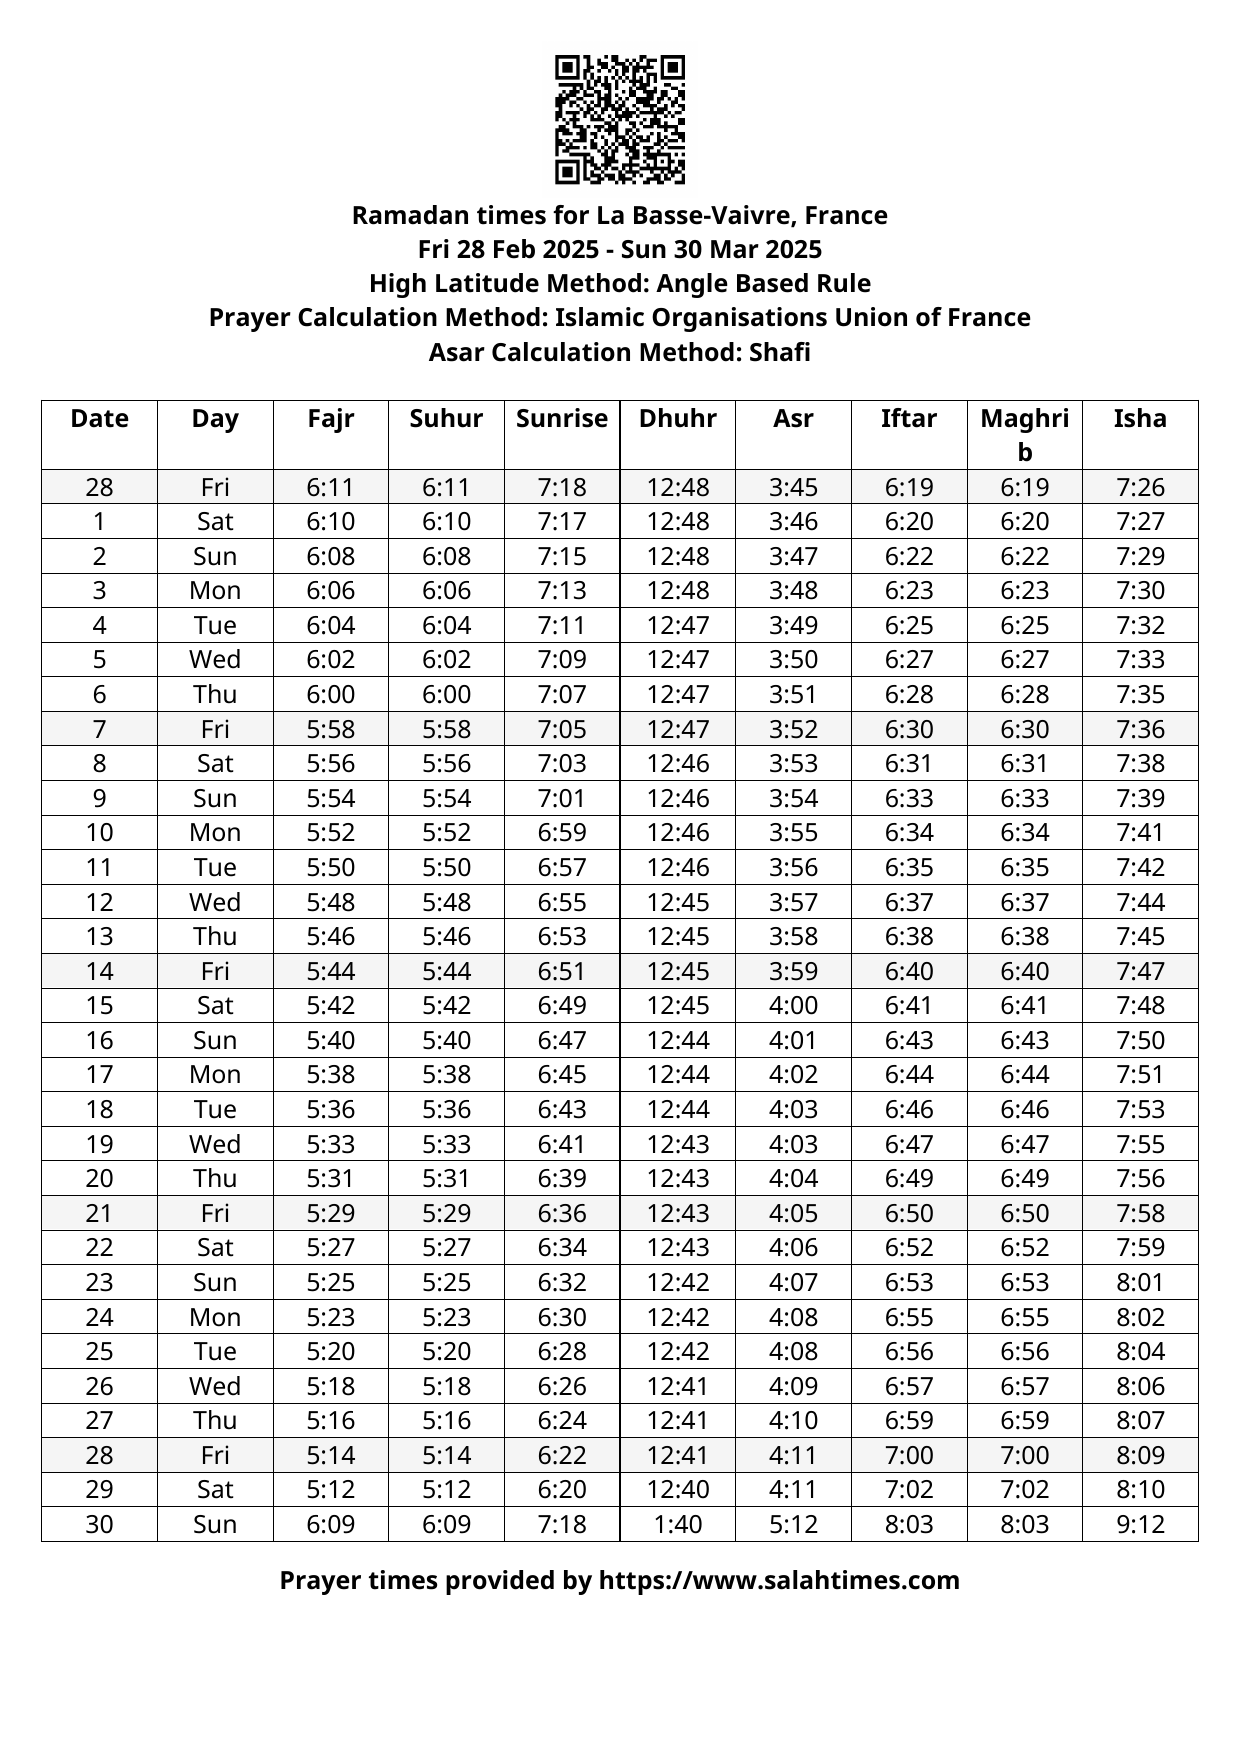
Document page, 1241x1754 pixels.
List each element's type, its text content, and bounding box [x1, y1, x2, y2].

table_cell 12:43 [621, 1161, 735, 1195]
table_cell 28 [42, 1438, 157, 1472]
table_cell 5:12 [274, 1473, 388, 1506]
table_cell 3:45 [736, 470, 851, 503]
table_cell 15 [42, 989, 157, 1022]
text Prayer Calculation Method: Islamic Organisations Union of France [42, 300, 1198, 334]
table_cell 6:30 [968, 712, 1082, 745]
table_cell Wed [158, 643, 273, 676]
table_cell 12:43 [621, 1127, 735, 1160]
table_cell 6:26 [505, 1369, 619, 1402]
table_cell 6:46 [852, 1092, 967, 1126]
table_cell 7:18 [505, 1507, 619, 1541]
table_cell 5:29 [389, 1196, 504, 1229]
table_cell 6:45 [505, 1058, 619, 1091]
table_cell 6:20 [968, 504, 1082, 538]
table_cell Mon [158, 1300, 273, 1333]
table_cell 6:35 [968, 850, 1082, 884]
table_cell 23 [42, 1265, 157, 1299]
table_cell 6:04 [389, 608, 504, 642]
table_cell 6:00 [389, 677, 504, 711]
table_cell 5:23 [274, 1300, 388, 1333]
table_cell 18 [42, 1092, 157, 1126]
table_cell 6:37 [968, 885, 1082, 918]
table_cell Wed [158, 885, 273, 918]
table_cell Fri [158, 1196, 273, 1229]
table_cell 6:08 [274, 539, 388, 572]
table_header Maghrib [968, 401, 1082, 469]
table_cell 3:50 [736, 643, 851, 676]
table_cell Tue [158, 1092, 273, 1126]
table_cell Wed [158, 1369, 273, 1402]
table_cell 1:40 [621, 1507, 735, 1541]
table_cell 7:09 [505, 643, 619, 676]
table_cell 24 [42, 1300, 157, 1333]
table_cell 7:03 [505, 746, 619, 780]
table_cell 3:56 [736, 850, 851, 884]
table_cell 28 [42, 470, 157, 503]
table_cell 8:07 [1083, 1404, 1198, 1437]
table_cell 6:38 [852, 919, 967, 953]
table_cell 9:12 [1083, 1507, 1198, 1541]
table_cell 4:10 [736, 1404, 851, 1437]
table_cell 4:03 [736, 1092, 851, 1126]
table_cell 6:02 [274, 643, 388, 676]
table_cell 3:48 [736, 574, 851, 607]
table_cell 9 [42, 781, 157, 814]
table_cell 7:53 [1083, 1092, 1198, 1126]
table_cell 6:34 [505, 1231, 619, 1264]
table_cell 7:11 [505, 608, 619, 642]
table_cell 5:42 [389, 989, 504, 1022]
table_cell 7:15 [505, 539, 619, 572]
table_cell 3:51 [736, 677, 851, 711]
table_cell 3:47 [736, 539, 851, 572]
table_cell 12:47 [621, 608, 735, 642]
table_cell 5:20 [389, 1334, 504, 1368]
table_cell 12:44 [621, 1092, 735, 1126]
table_cell 12:48 [621, 504, 735, 538]
table_cell 3:52 [736, 712, 851, 745]
table_cell Sat [158, 1473, 273, 1506]
table_cell 5:38 [274, 1058, 388, 1091]
table_cell 7:35 [1083, 677, 1198, 711]
table_cell 6:28 [968, 677, 1082, 711]
table_cell 6:35 [852, 850, 967, 884]
table_cell 8:03 [852, 1507, 967, 1541]
table_cell 12:41 [621, 1404, 735, 1437]
table_cell 6:49 [505, 989, 619, 1022]
table_cell 12:43 [621, 1196, 735, 1229]
table_cell 8:09 [1083, 1438, 1198, 1472]
table_header Dhuhr [621, 401, 735, 469]
table_cell 6:56 [852, 1334, 967, 1368]
table_cell 25 [42, 1334, 157, 1368]
table_cell 5:16 [389, 1404, 504, 1437]
table_cell 6:19 [968, 470, 1082, 503]
table_cell 7:29 [1083, 539, 1198, 572]
table_cell 6:57 [968, 1369, 1082, 1402]
table_cell 12:46 [621, 850, 735, 884]
table_cell 6:23 [852, 574, 967, 607]
table_cell Sat [158, 989, 273, 1022]
table_cell 6:11 [274, 470, 388, 503]
table_cell 12:45 [621, 954, 735, 987]
table_cell 12:46 [621, 746, 735, 780]
table_cell Sat [158, 746, 273, 780]
table_cell 6:55 [852, 1300, 967, 1333]
table_cell Fri [158, 470, 273, 503]
table_cell 7:47 [1083, 954, 1198, 987]
table_header Fajr [274, 401, 388, 469]
table_cell 12:44 [621, 1023, 735, 1057]
table_cell 6:23 [968, 574, 1082, 607]
table_cell 6:24 [505, 1404, 619, 1437]
table_cell 4:02 [736, 1058, 851, 1091]
table_cell 30 [42, 1507, 157, 1541]
table_cell Tue [158, 1334, 273, 1368]
table_cell 6:53 [968, 1265, 1082, 1299]
table_cell 4:01 [736, 1023, 851, 1057]
table_cell Wed [158, 1127, 273, 1160]
table_cell 8:01 [1083, 1265, 1198, 1299]
table_cell 16 [42, 1023, 157, 1057]
table_cell 6:59 [505, 816, 619, 849]
table_cell 6:22 [852, 539, 967, 572]
table_cell Sun [158, 1507, 273, 1541]
table_cell 7:01 [505, 781, 619, 814]
table_cell Sun [158, 539, 273, 572]
table_cell 6:02 [389, 643, 504, 676]
table_cell 6:31 [968, 746, 1082, 780]
table_cell Thu [158, 1161, 273, 1195]
table_cell 5:44 [389, 954, 504, 987]
table_cell 10 [42, 816, 157, 849]
table_cell 12:42 [621, 1334, 735, 1368]
text Asar Calculation Method: Shafi [42, 334, 1198, 368]
table_cell 22 [42, 1231, 157, 1264]
table_cell Sun [158, 781, 273, 814]
table_cell 6:04 [274, 608, 388, 642]
table_cell 6:44 [968, 1058, 1082, 1091]
table_cell 4:03 [736, 1127, 851, 1160]
table_cell 5:14 [389, 1438, 504, 1472]
table_cell 4:09 [736, 1369, 851, 1402]
table_cell 12:48 [621, 539, 735, 572]
table_cell 4:00 [736, 989, 851, 1022]
table_cell 12:45 [621, 989, 735, 1022]
table_cell 4 [42, 608, 157, 642]
table_cell 12 [42, 885, 157, 918]
table_header Iftar [852, 401, 967, 469]
table_cell Tue [158, 850, 273, 884]
table_cell 5:46 [274, 919, 388, 953]
table_cell 5:52 [389, 816, 504, 849]
table_cell 12:46 [621, 816, 735, 849]
table_cell 6:40 [852, 954, 967, 987]
table_cell 6:38 [968, 919, 1082, 953]
table_cell 7:36 [1083, 712, 1198, 745]
table_cell 6:39 [505, 1161, 619, 1195]
table_cell 6:28 [505, 1334, 619, 1368]
table_cell 6:53 [852, 1265, 967, 1299]
table_cell 3:53 [736, 746, 851, 780]
table_cell 5:48 [389, 885, 504, 918]
table_cell 5:31 [274, 1161, 388, 1195]
table_cell 6:53 [505, 919, 619, 953]
table_cell 6:27 [852, 643, 967, 676]
table_cell 5:56 [274, 746, 388, 780]
text Prayer times provided by https://www.salahtimes.com [42, 1563, 1198, 1597]
table_cell 6:36 [505, 1196, 619, 1229]
table_cell 5:58 [274, 712, 388, 745]
text Fri 28 Feb 2025 - Sun 30 Mar 2025 [42, 232, 1198, 266]
table_cell 5:54 [274, 781, 388, 814]
table_cell 5:36 [389, 1092, 504, 1126]
table_cell 6:57 [852, 1369, 967, 1402]
table_cell 6:40 [968, 954, 1082, 987]
table_cell Mon [158, 816, 273, 849]
table_cell Sat [158, 1231, 273, 1264]
table_cell 12:45 [621, 919, 735, 953]
table_cell 4:11 [736, 1473, 851, 1506]
table_cell 5:18 [389, 1369, 504, 1402]
table_cell 1 [42, 504, 157, 538]
table_cell 7:26 [1083, 470, 1198, 503]
table_cell 6:34 [968, 816, 1082, 849]
table_cell 5:50 [389, 850, 504, 884]
table_cell 5:58 [389, 712, 504, 745]
table_cell 7:42 [1083, 850, 1198, 884]
table_cell 12:46 [621, 781, 735, 814]
table_cell 3:49 [736, 608, 851, 642]
table_cell 5:54 [389, 781, 504, 814]
table_cell 5:40 [274, 1023, 388, 1057]
table_cell 5:29 [274, 1196, 388, 1229]
table_cell 6:10 [389, 504, 504, 538]
table_cell 20 [42, 1161, 157, 1195]
table_cell Thu [158, 677, 273, 711]
table_cell 14 [42, 954, 157, 987]
table_cell 12:48 [621, 470, 735, 503]
table_cell Mon [158, 574, 273, 607]
table_cell 5:46 [389, 919, 504, 953]
table_cell 6:20 [505, 1473, 619, 1506]
table_header Suhur [389, 401, 504, 469]
table_cell 6:52 [968, 1231, 1082, 1264]
table_cell 12:47 [621, 643, 735, 676]
table_cell 5 [42, 643, 157, 676]
table_cell 21 [42, 1196, 157, 1229]
table_cell 6:55 [505, 885, 619, 918]
table_cell 6:51 [505, 954, 619, 987]
table_cell 5:44 [274, 954, 388, 987]
table_cell 7:00 [852, 1438, 967, 1472]
table_cell 5:27 [274, 1231, 388, 1264]
table_cell 8:02 [1083, 1300, 1198, 1333]
table_cell 7:05 [505, 712, 619, 745]
text High Latitude Method: Angle Based Rule [42, 266, 1198, 300]
table_cell 12:44 [621, 1058, 735, 1091]
table_cell 5:20 [274, 1334, 388, 1368]
table_cell 6:28 [852, 677, 967, 711]
table_cell 6:22 [968, 539, 1082, 572]
table_cell 6:59 [968, 1404, 1082, 1437]
table_cell 26 [42, 1369, 157, 1402]
table_cell Fri [158, 954, 273, 987]
table_cell 6:43 [968, 1023, 1082, 1057]
table_cell 5:25 [274, 1265, 388, 1299]
table_cell 6:50 [968, 1196, 1082, 1229]
table_cell 4:06 [736, 1231, 851, 1264]
table_cell 7:32 [1083, 608, 1198, 642]
table_cell Sun [158, 1265, 273, 1299]
table_cell 8:04 [1083, 1334, 1198, 1368]
table_cell 7:02 [852, 1473, 967, 1506]
table_header Day [158, 401, 273, 469]
table_cell 4:07 [736, 1265, 851, 1299]
table_cell 5:40 [389, 1023, 504, 1057]
table_cell 6:25 [968, 608, 1082, 642]
table_cell 2 [42, 539, 157, 572]
table_cell 5:56 [389, 746, 504, 780]
table_cell 6:06 [389, 574, 504, 607]
table_cell 6:30 [852, 712, 967, 745]
table_cell 6:52 [852, 1231, 967, 1264]
table_cell 5:36 [274, 1092, 388, 1126]
table_cell 7:07 [505, 677, 619, 711]
table_cell 6:00 [274, 677, 388, 711]
table_cell Tue [158, 608, 273, 642]
table_cell 6:08 [389, 539, 504, 572]
table_cell Fri [158, 1438, 273, 1472]
table_cell 12:45 [621, 885, 735, 918]
table_cell 6:27 [968, 643, 1082, 676]
table_cell Thu [158, 1404, 273, 1437]
table_cell 5:38 [389, 1058, 504, 1091]
table_cell 7:41 [1083, 816, 1198, 849]
table_cell 5:12 [389, 1473, 504, 1506]
table_cell 6:33 [852, 781, 967, 814]
table_cell 6:09 [274, 1507, 388, 1541]
table_cell 6:20 [852, 504, 967, 538]
table_cell 6:47 [852, 1127, 967, 1160]
table_cell Mon [158, 1058, 273, 1091]
table_cell 5:23 [389, 1300, 504, 1333]
table_cell 6:22 [505, 1438, 619, 1472]
table_cell 6 [42, 677, 157, 711]
table_header Date [42, 401, 157, 469]
table_cell 6:46 [968, 1092, 1082, 1126]
table_cell 12:47 [621, 712, 735, 745]
table_cell 12:40 [621, 1473, 735, 1506]
table_cell 4:04 [736, 1161, 851, 1195]
table_cell 5:31 [389, 1161, 504, 1195]
table_cell 5:16 [274, 1404, 388, 1437]
table_cell 6:11 [389, 470, 504, 503]
table_cell 5:14 [274, 1438, 388, 1472]
table_cell 5:42 [274, 989, 388, 1022]
table_cell 11 [42, 850, 157, 884]
table_cell 4:08 [736, 1300, 851, 1333]
table_cell 3:57 [736, 885, 851, 918]
table_cell 12:42 [621, 1265, 735, 1299]
table_cell 7:56 [1083, 1161, 1198, 1195]
table_cell 7:30 [1083, 574, 1198, 607]
table_cell 7:38 [1083, 746, 1198, 780]
table_cell 7:48 [1083, 989, 1198, 1022]
table_cell 8 [42, 746, 157, 780]
table_cell 6:47 [505, 1023, 619, 1057]
table_cell Thu [158, 919, 273, 953]
table_cell 6:56 [968, 1334, 1082, 1368]
table_cell 7:17 [505, 504, 619, 538]
table_cell 7:18 [505, 470, 619, 503]
table_cell 6:47 [968, 1127, 1082, 1160]
table_cell 6:30 [505, 1300, 619, 1333]
table_cell 8:10 [1083, 1473, 1198, 1506]
table_cell 3 [42, 574, 157, 607]
table_cell 6:41 [852, 989, 967, 1022]
table_cell 3:46 [736, 504, 851, 538]
table_cell 6:59 [852, 1404, 967, 1437]
table_cell 6:32 [505, 1265, 619, 1299]
table_cell 6:57 [505, 850, 619, 884]
table_cell 6:34 [852, 816, 967, 849]
table_cell 12:42 [621, 1300, 735, 1333]
table_cell 6:49 [968, 1161, 1082, 1195]
table_cell Sun [158, 1023, 273, 1057]
table_cell 5:33 [274, 1127, 388, 1160]
table_cell 5:27 [389, 1231, 504, 1264]
text Ramadan times for La Basse-Vaivre, France [42, 198, 1198, 232]
table_cell 7:39 [1083, 781, 1198, 814]
table_header Asr [736, 401, 851, 469]
table_cell 5:18 [274, 1369, 388, 1402]
table_header Sunrise [505, 401, 619, 469]
table_cell 6:50 [852, 1196, 967, 1229]
table_cell 7:02 [968, 1473, 1082, 1506]
table_cell 29 [42, 1473, 157, 1506]
table_cell 3:55 [736, 816, 851, 849]
table_cell 12:47 [621, 677, 735, 711]
table_cell 7:58 [1083, 1196, 1198, 1229]
table_cell 6:10 [274, 504, 388, 538]
table_cell 5:50 [274, 850, 388, 884]
table_cell 7:51 [1083, 1058, 1198, 1091]
table_cell 7:33 [1083, 643, 1198, 676]
table_cell 6:31 [852, 746, 967, 780]
table_cell 7:45 [1083, 919, 1198, 953]
table_cell 7:13 [505, 574, 619, 607]
table_cell 7:00 [968, 1438, 1082, 1472]
table_cell 12:43 [621, 1231, 735, 1264]
table_cell 3:58 [736, 919, 851, 953]
table_cell 6:44 [852, 1058, 967, 1091]
table_cell 7:27 [1083, 504, 1198, 538]
table_cell 5:33 [389, 1127, 504, 1160]
table_cell 17 [42, 1058, 157, 1091]
table_cell 6:19 [852, 470, 967, 503]
table_cell 5:12 [736, 1507, 851, 1541]
table_cell 7:50 [1083, 1023, 1198, 1057]
table_cell 8:03 [968, 1507, 1082, 1541]
table_cell 6:37 [852, 885, 967, 918]
table_cell 12:41 [621, 1438, 735, 1472]
table_header Isha [1083, 401, 1198, 469]
table_cell 12:41 [621, 1369, 735, 1402]
table_cell 5:52 [274, 816, 388, 849]
table_cell 6:41 [968, 989, 1082, 1022]
table_cell 5:48 [274, 885, 388, 918]
table_cell 5:25 [389, 1265, 504, 1299]
table_cell 3:59 [736, 954, 851, 987]
table_cell Fri [158, 712, 273, 745]
table_cell 6:49 [852, 1161, 967, 1195]
table_cell 19 [42, 1127, 157, 1160]
table_cell 6:06 [274, 574, 388, 607]
table_cell 13 [42, 919, 157, 953]
table_cell 7 [42, 712, 157, 745]
table_cell 4:08 [736, 1334, 851, 1368]
table_cell 6:33 [968, 781, 1082, 814]
table_cell 27 [42, 1404, 157, 1437]
table_cell 6:55 [968, 1300, 1082, 1333]
table_cell 12:48 [621, 574, 735, 607]
picture [542, 41, 699, 198]
table_cell 6:41 [505, 1127, 619, 1160]
table_cell 7:59 [1083, 1231, 1198, 1264]
table_cell 4:11 [736, 1438, 851, 1472]
table_cell 6:25 [852, 608, 967, 642]
table_cell 7:55 [1083, 1127, 1198, 1160]
table_cell 6:43 [505, 1092, 619, 1126]
table_cell 7:44 [1083, 885, 1198, 918]
table_cell 3:54 [736, 781, 851, 814]
table_cell 6:09 [389, 1507, 504, 1541]
table_cell 4:05 [736, 1196, 851, 1229]
table_cell 6:43 [852, 1023, 967, 1057]
table_cell Sat [158, 504, 273, 538]
table_cell 8:06 [1083, 1369, 1198, 1402]
